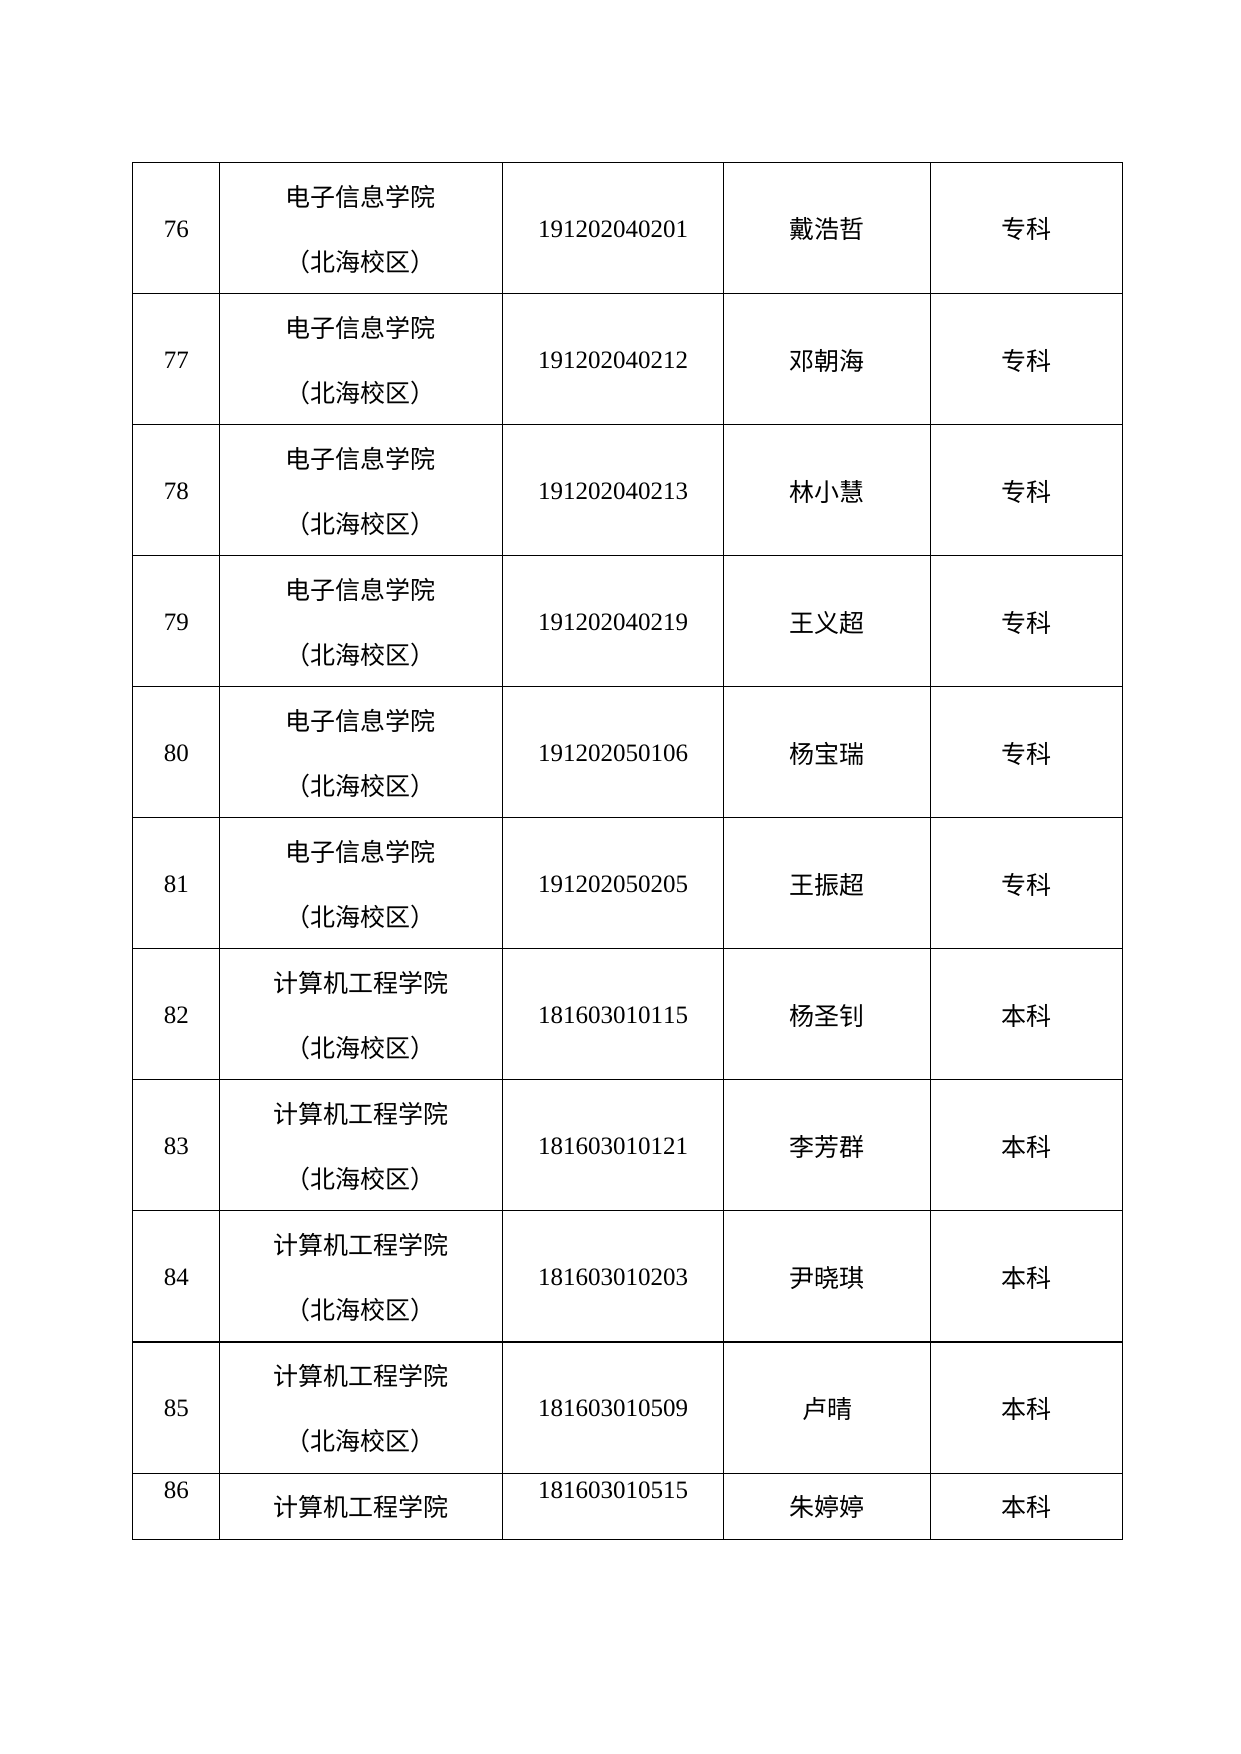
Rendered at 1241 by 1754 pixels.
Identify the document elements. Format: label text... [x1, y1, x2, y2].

table_cell 计算机工程学院 （北海校区） [220, 1343, 502, 1472]
table_cell 82 [133, 949, 219, 1079]
table_cell 王振超 [724, 818, 930, 948]
table_cell 80 [133, 687, 219, 817]
table_cell 81 [133, 818, 219, 948]
table_cell 78 [133, 425, 219, 555]
table_cell 181603010509 [503, 1343, 723, 1472]
table_cell 191202040212 [503, 294, 723, 424]
table_cell 电子信息学院 （北海校区） [220, 818, 502, 948]
table_cell 电子信息学院 （北海校区） [220, 294, 502, 424]
table_cell 计算机工程学院 （北海校区） [220, 1211, 502, 1341]
table_cell 本科 [931, 949, 1122, 1079]
table_cell 本科 [931, 1474, 1122, 1538]
table_cell 电子信息学院 （北海校区） [220, 163, 502, 293]
table_cell 本科 [931, 1080, 1122, 1210]
table_cell 86 [133, 1474, 219, 1538]
table_cell 卢晴 [724, 1343, 930, 1472]
table_cell 76 [133, 163, 219, 293]
table_cell 邓朝海 [724, 294, 930, 424]
table_cell 181603010515 [503, 1474, 723, 1538]
table_cell 计算机工程学院 （北海校区） [220, 949, 502, 1079]
table_cell 191202050205 [503, 818, 723, 948]
table_cell 计算机工程学院 （北海校区） [220, 1474, 502, 1538]
table_cell 191202050106 [503, 687, 723, 817]
table_cell 尹晓琪 [724, 1211, 930, 1341]
table_cell 77 [133, 294, 219, 424]
table_cell 专科 [931, 556, 1122, 686]
table_cell 181603010115 [503, 949, 723, 1079]
table_cell 杨宝瑞 [724, 687, 930, 817]
table_cell 85 [133, 1343, 219, 1472]
table_cell 191202040213 [503, 425, 723, 555]
table_cell 杨圣钊 [724, 949, 930, 1079]
table_cell 专科 [931, 818, 1122, 948]
table_cell 专科 [931, 425, 1122, 555]
table_cell 朱婷婷 [724, 1474, 930, 1538]
table_cell 181603010121 [503, 1080, 723, 1210]
table_cell 专科 [931, 294, 1122, 424]
table_cell 戴浩哲 [724, 163, 930, 293]
table_cell 专科 [931, 163, 1122, 293]
table_cell 本科 [931, 1211, 1122, 1341]
table_cell 王义超 [724, 556, 930, 686]
table_cell 李芳群 [724, 1080, 930, 1210]
table_cell 电子信息学院 （北海校区） [220, 556, 502, 686]
table_cell 专科 [931, 687, 1122, 817]
table_cell 84 [133, 1211, 219, 1341]
table_cell 电子信息学院 （北海校区） [220, 425, 502, 555]
table_cell 191202040219 [503, 556, 723, 686]
table_cell 191202040201 [503, 163, 723, 293]
table_cell 林小慧 [724, 425, 930, 555]
table_cell 电子信息学院 （北海校区） [220, 687, 502, 817]
table_cell 181603010203 [503, 1211, 723, 1341]
table_cell 79 [133, 556, 219, 686]
table_cell 计算机工程学院 （北海校区） [220, 1080, 502, 1210]
table_cell 本科 [931, 1343, 1122, 1472]
table_cell 83 [133, 1080, 219, 1210]
